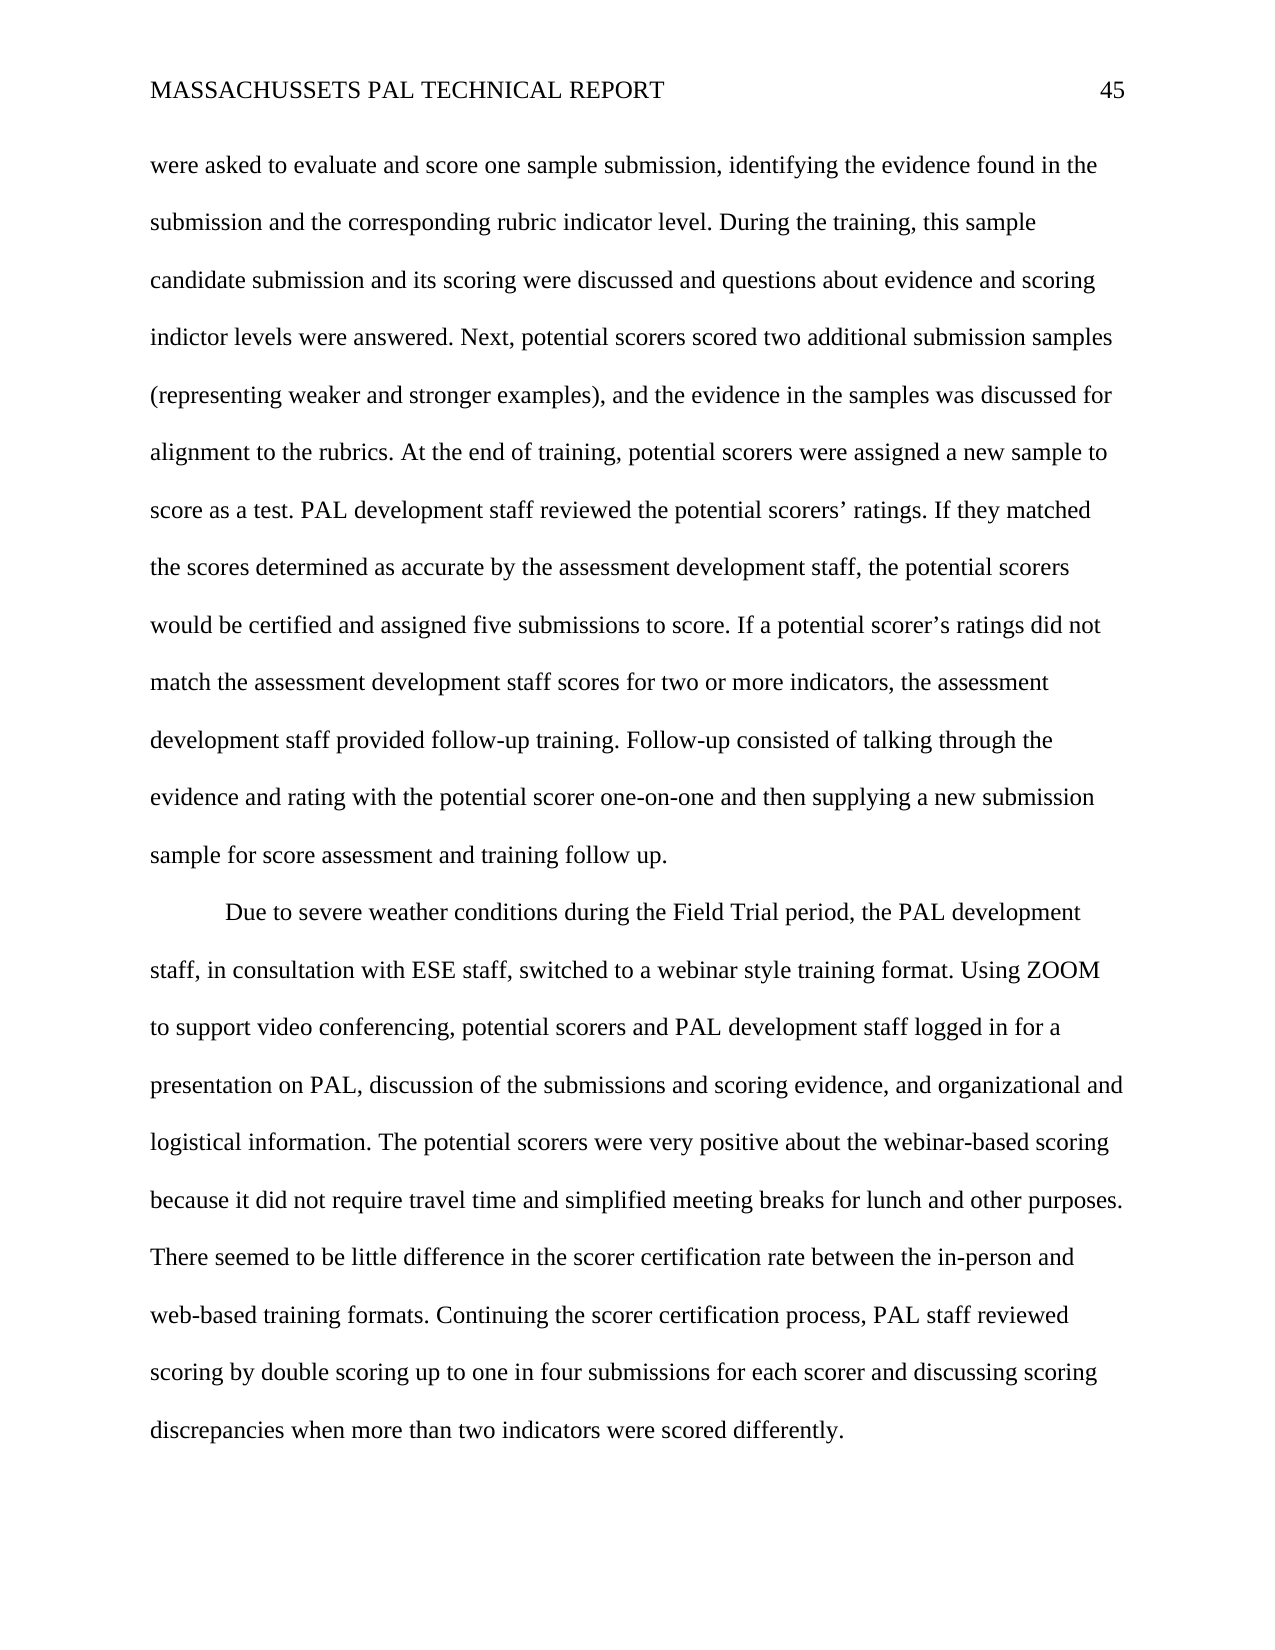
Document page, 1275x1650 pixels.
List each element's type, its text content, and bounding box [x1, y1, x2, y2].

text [150, 150, 1125, 869]
text Due to severe weather conditions during the Field Trial period, the PAL development staff, in consultation with ESE staff, switched to a webinar style training format. Using ZOOM to support video conferencing, potential scorers and PAL development staff logged in for a presentation on PAL, discussion of the submissions and scoring evidence, and organizational and logistical information. The potential scorers were very positive about the webinar-based scoring because it did not require travel time and simplified meeting breaks for lunch and other purposes. There seemed to be little difference in the scorer certification rate between the in-person and web-based training formats. Continuing the scorer certification process, PAL staff reviewed scoring by double scoring up to one in four submissions for each scorer and discussing scoring discrepancies when more than two indicators were scored differently. [150, 897, 1125, 1444]
